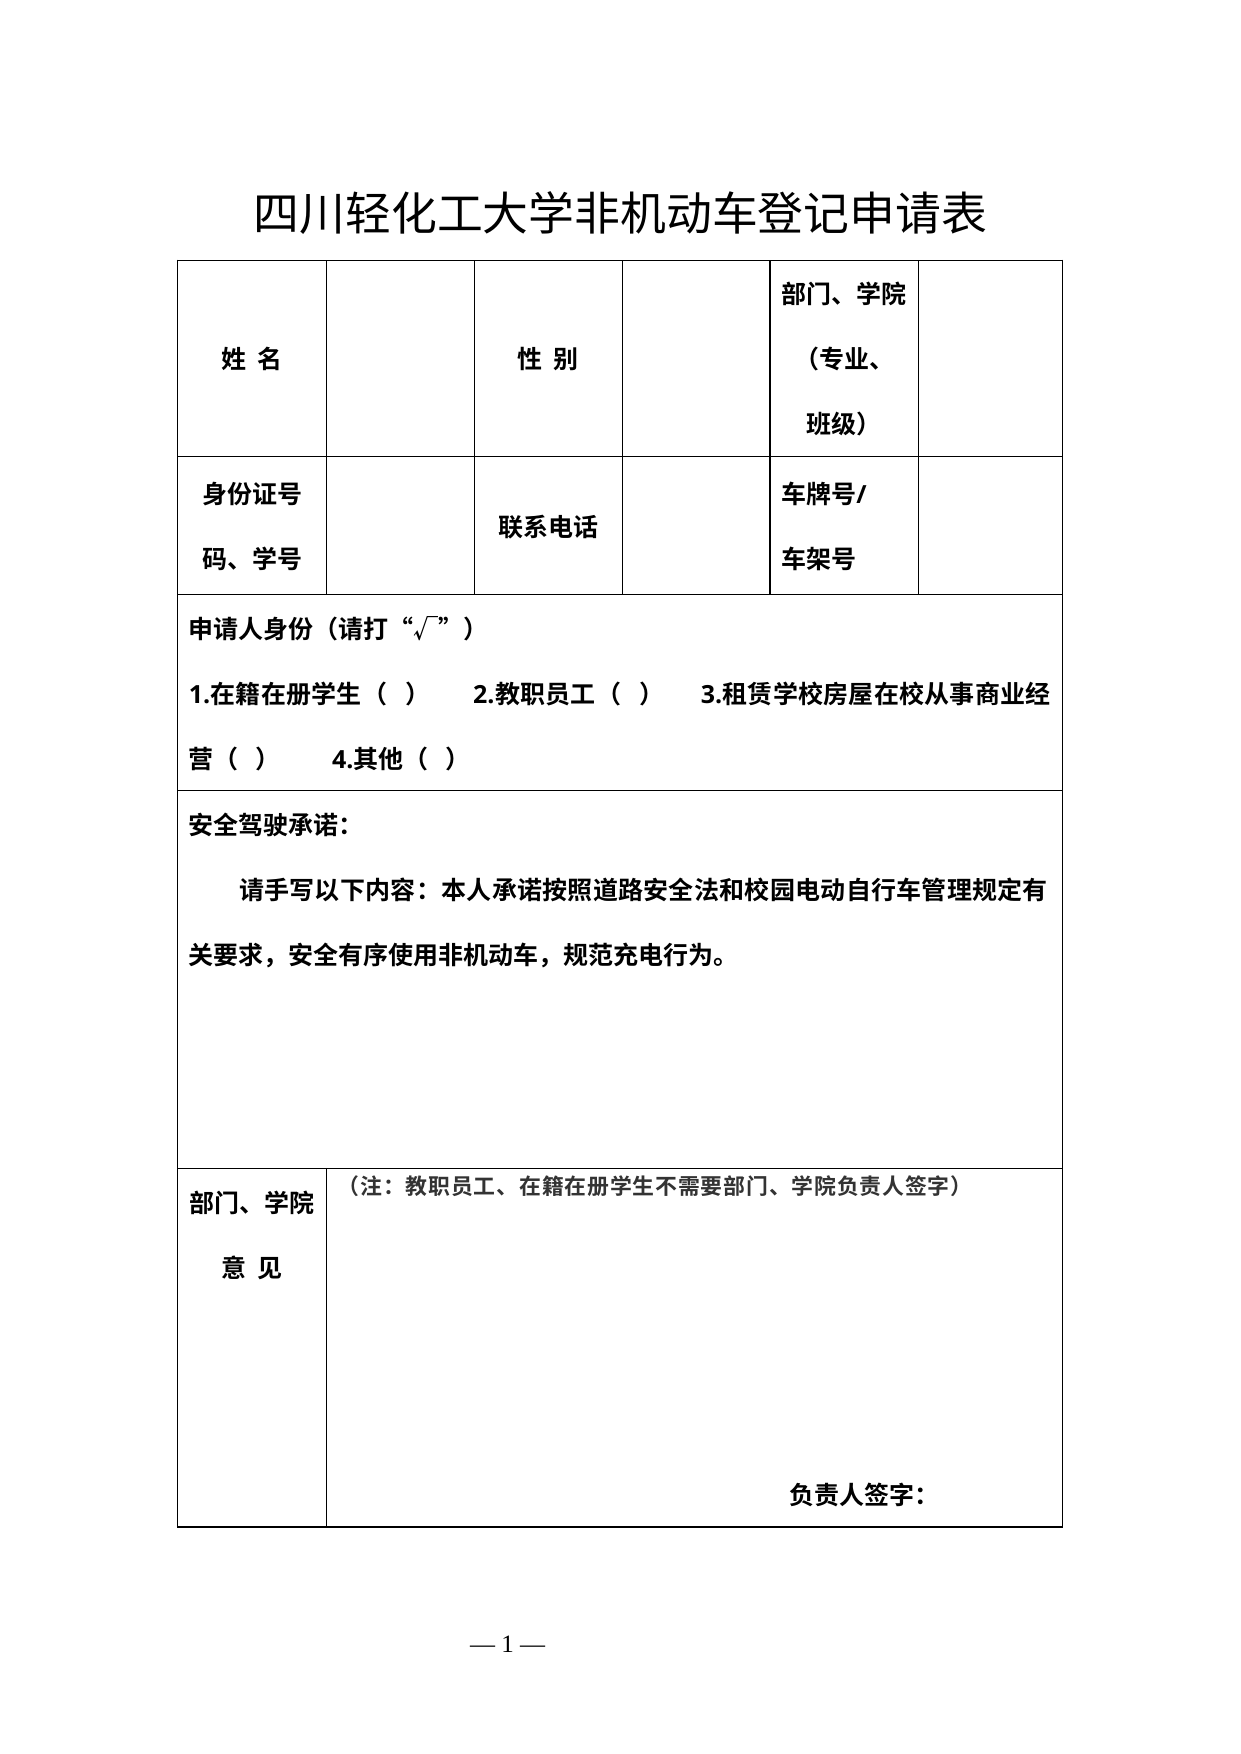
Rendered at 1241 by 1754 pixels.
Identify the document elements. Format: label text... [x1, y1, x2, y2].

table_cell [623, 457, 769, 594]
table_header 部门、学院（专业、 班级） [771, 261, 918, 456]
table_cell 安全驾驶承诺： 请手写以下内容：本人承诺按照道路安全法和校园电动自行车管理规定有关要求，安全有序使用非机动车，规范充电行为。 [178, 791, 1062, 1168]
table_cell [919, 457, 1062, 594]
table_header 性 别 [475, 261, 622, 456]
table_cell 身份证号码、学号 [178, 457, 326, 594]
table_cell 联系电话 [475, 457, 622, 594]
table_header [919, 261, 1062, 456]
table_header [623, 261, 769, 456]
text 四川轻化工大学非机动车登记申请表 [187, 162, 1053, 259]
table_cell 申请人身份（请打“√”） 1.在籍在册学生（ ） 2.教职员工（ ） 3.租赁学校房屋在校从事商业经营（ ） 4.其他（ ） [178, 595, 1062, 790]
table_cell 车牌号/ 车架号 [771, 457, 918, 594]
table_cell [327, 1169, 1062, 1526]
table_cell [327, 457, 474, 594]
table_header [327, 261, 474, 456]
table_header 姓 名 [178, 261, 326, 456]
table_cell 部门、学院 意 见 [178, 1169, 326, 1526]
